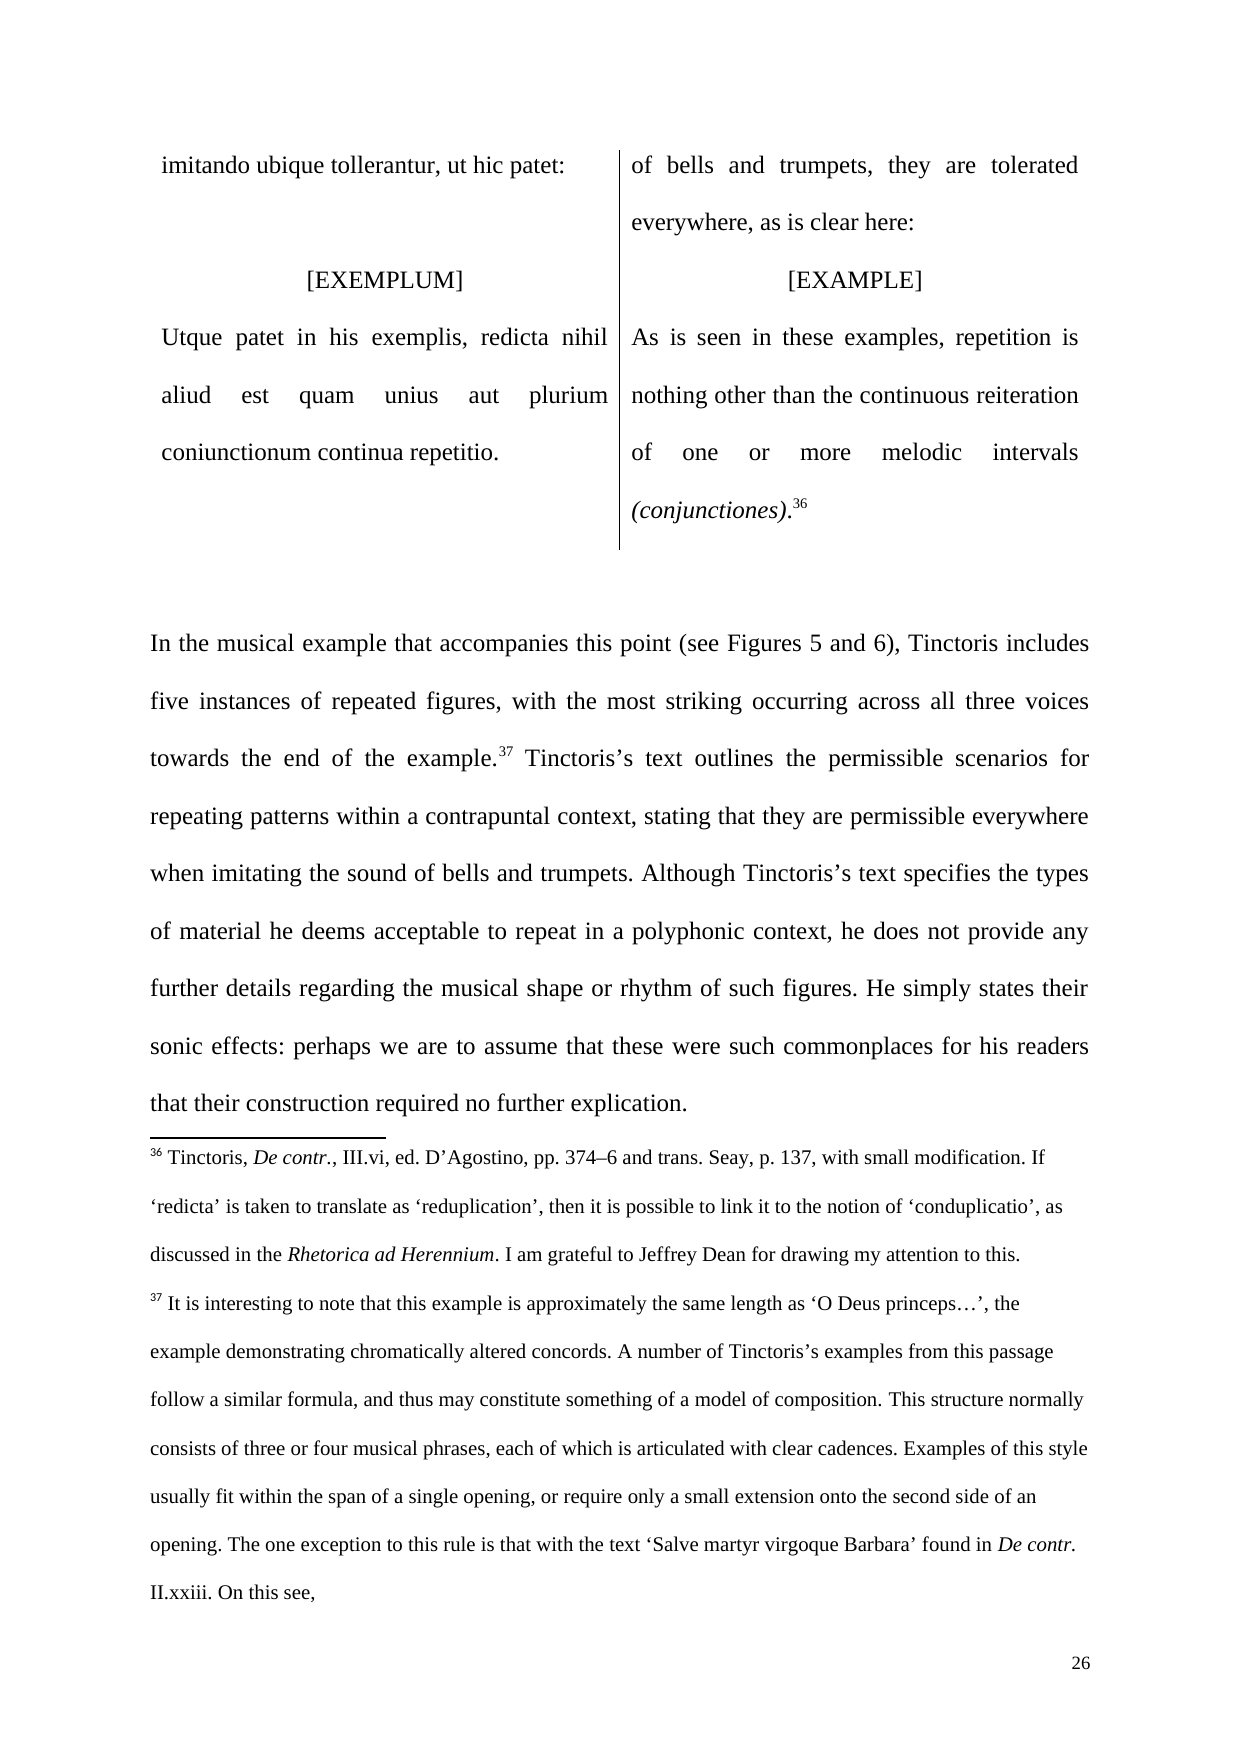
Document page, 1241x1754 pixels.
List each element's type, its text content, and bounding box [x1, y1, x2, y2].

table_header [620, 150, 1090, 550]
text In the musical example that accompanies this point (see Figures 5 and 6), Tinctoris includes five instances of repeated figures, with the most striking occurring across all three voices towards the end of the example. Tinctoris’s text outlines the permissible scenarios for repeating patterns within a contrapuntal context, stating that they are permissible everywhere when imitating the sound of bells and trumpets. Although Tinctoris’s text specifies the types of material he deems acceptable to repeat in a polyphonic context, he does not provide any further details regarding the musical shape or rhythm of such figures. He simply states their sonic effects: perhaps we are to assume that these were such commonplaces for his readers that their construction required no further explication. [150, 628, 1090, 1117]
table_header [150, 150, 619, 550]
